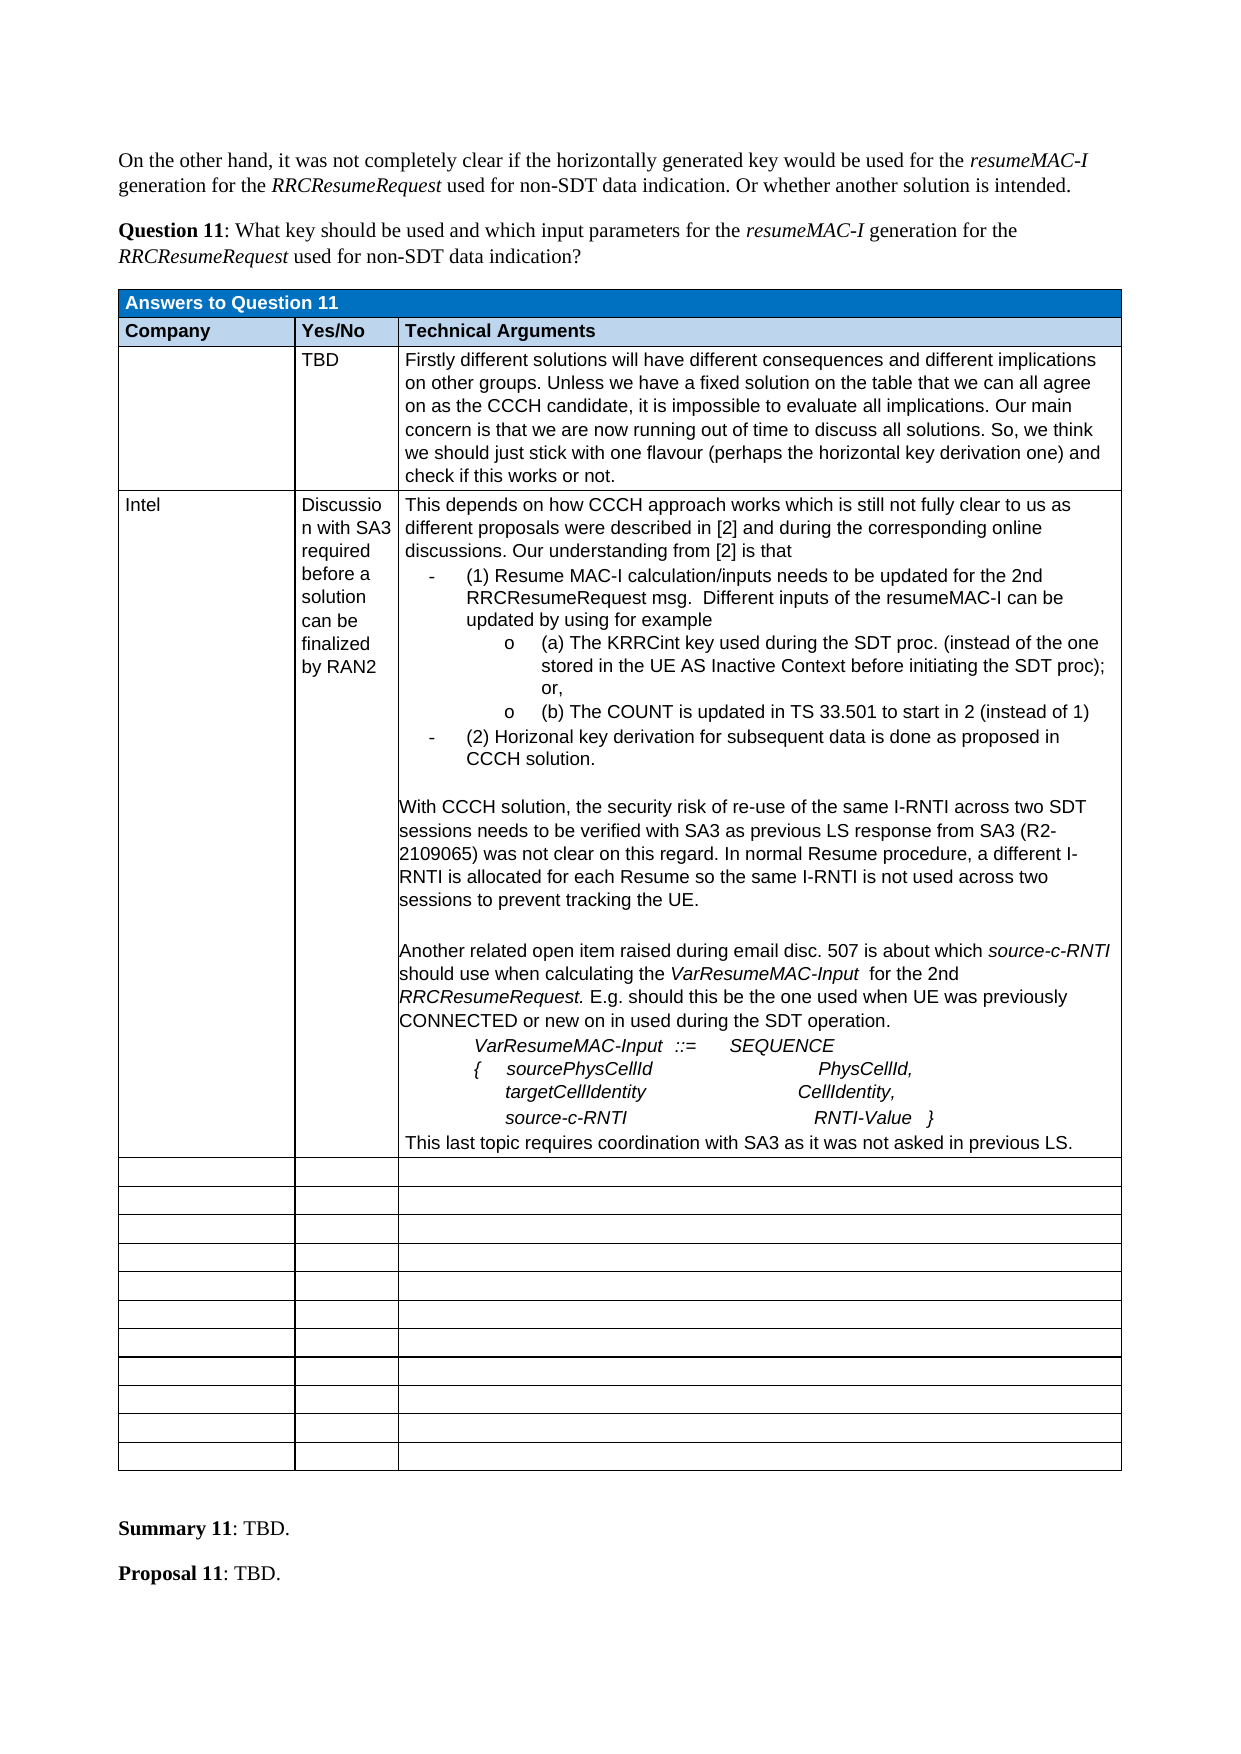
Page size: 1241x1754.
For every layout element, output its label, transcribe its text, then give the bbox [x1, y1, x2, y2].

table_cell [296, 1244, 398, 1271]
table_cell [119, 1443, 294, 1470]
table_cell [296, 1272, 398, 1299]
table_cell [119, 1272, 294, 1299]
table_cell [119, 1329, 294, 1356]
table_cell [399, 1443, 1121, 1470]
table_cell [399, 1358, 1121, 1385]
table_cell [296, 1301, 398, 1328]
table_cell [119, 347, 294, 490]
table_cell Discussion with SA3 required before a solution can be finalized by RAN2 [296, 491, 398, 1157]
table_header Answers to Question 11 [119, 290, 1121, 317]
table_cell Yes/No [296, 318, 398, 346]
table_cell [296, 1158, 398, 1186]
table_cell [119, 1215, 294, 1243]
table_cell [399, 1244, 1121, 1271]
table_cell [296, 1386, 398, 1413]
table_cell [119, 1158, 294, 1186]
table_cell [399, 1215, 1121, 1243]
table_cell [119, 1301, 294, 1328]
table_cell Firstly different solutions will have different consequences and different implications on other groups. Unless we have a fixed solution on the table that we can all agree on as the CCCH candidate, it is impossible to evaluate all implications. Our main concern is that we are now running out of time to discuss all solutions. So, we think we should just stick with one flavour (perhaps the horizontal key derivation one) and check if this works or not. [399, 347, 1121, 490]
text Question 11: What key should be used and which input parameters for the resumeMAC-I generation for the RRCResumeRequest used for non-SDT data indication? [118, 218, 1122, 268]
table_cell [399, 1414, 1121, 1442]
table_cell [296, 1358, 398, 1385]
table_cell [296, 1329, 398, 1356]
table_cell [119, 1187, 294, 1214]
table_cell [296, 1443, 398, 1470]
text Proposal 11: TBD. [118, 1561, 1122, 1584]
text Summary 11: TBD. [118, 1516, 1122, 1540]
table_cell [296, 1215, 398, 1243]
table_cell Intel [119, 491, 294, 1157]
table_cell This depends on how CCCH approach works which is still not fully clear to us as different proposals were described in [2] and during the corresponding online discussions. Our understanding from [2] is that (1) Resume MAC-I calculation/inputs needs to be updated for the 2nd RRCResumeRequest msg. Different inputs of the resumeMAC-I can be updated by using for example (a) The KRRCint key used during the SDT proc. (instead of the one stored in the UE AS Inactive Context before initiating the SDT proc); or, (b) The COUNT is updated in TS 33.501 to start in 2 (instead of 1) (2) Horizonal key derivation for subsequent data is done as proposed in CCCH solution. With CCCH solution, the security risk of re-use of the same I-RNTI across two SDT sessions needs to be verified with SA3 as previous LS response from SA3 (R2-2109065) was not clear on this regard. In normal Resume procedure, a different I-RNTI is allocated for each Resume so the same I-RNTI is not used across two sessions to prevent tracking the UE. Another related open item raised during email disc. 507 is about which source-c-RNTI should use when calculating the VarResumeMAC-Input for the 2nd RRCResumeRequest. E.g. should this be the one used when UE was previously CONNECTED or new on in used during the SDT operation. VarResumeMAC-Input ::= SEQUENCE { sourcePhysCellId PhysCellId, targetCellIdentity CellIdentity, source-c-RNTI RNTI-Value } This last topic requires coordination with SA3 as it was not asked in previous LS. [399, 491, 1121, 1157]
table_cell [399, 1386, 1121, 1413]
table_cell [399, 1301, 1121, 1328]
table_cell [296, 1187, 398, 1214]
table_cell [399, 1158, 1121, 1186]
table_cell [399, 1272, 1121, 1299]
table_cell [399, 1329, 1121, 1356]
table_cell TBD [296, 347, 398, 490]
table_cell Technical Arguments [399, 318, 1121, 346]
table_cell [296, 1414, 398, 1442]
table_cell [399, 1187, 1121, 1214]
table_cell [119, 1244, 294, 1271]
table_cell [119, 1358, 294, 1385]
table_cell [119, 1414, 294, 1442]
text On the other hand, it was not completely clear if the horizontally generated key would be used for the resumeMAC-I generation for the RRCResumeRequest used for non-SDT data indication. Or whether another solution is intended. [118, 147, 1122, 197]
table_cell [119, 1386, 294, 1413]
table_cell Company [119, 318, 294, 346]
